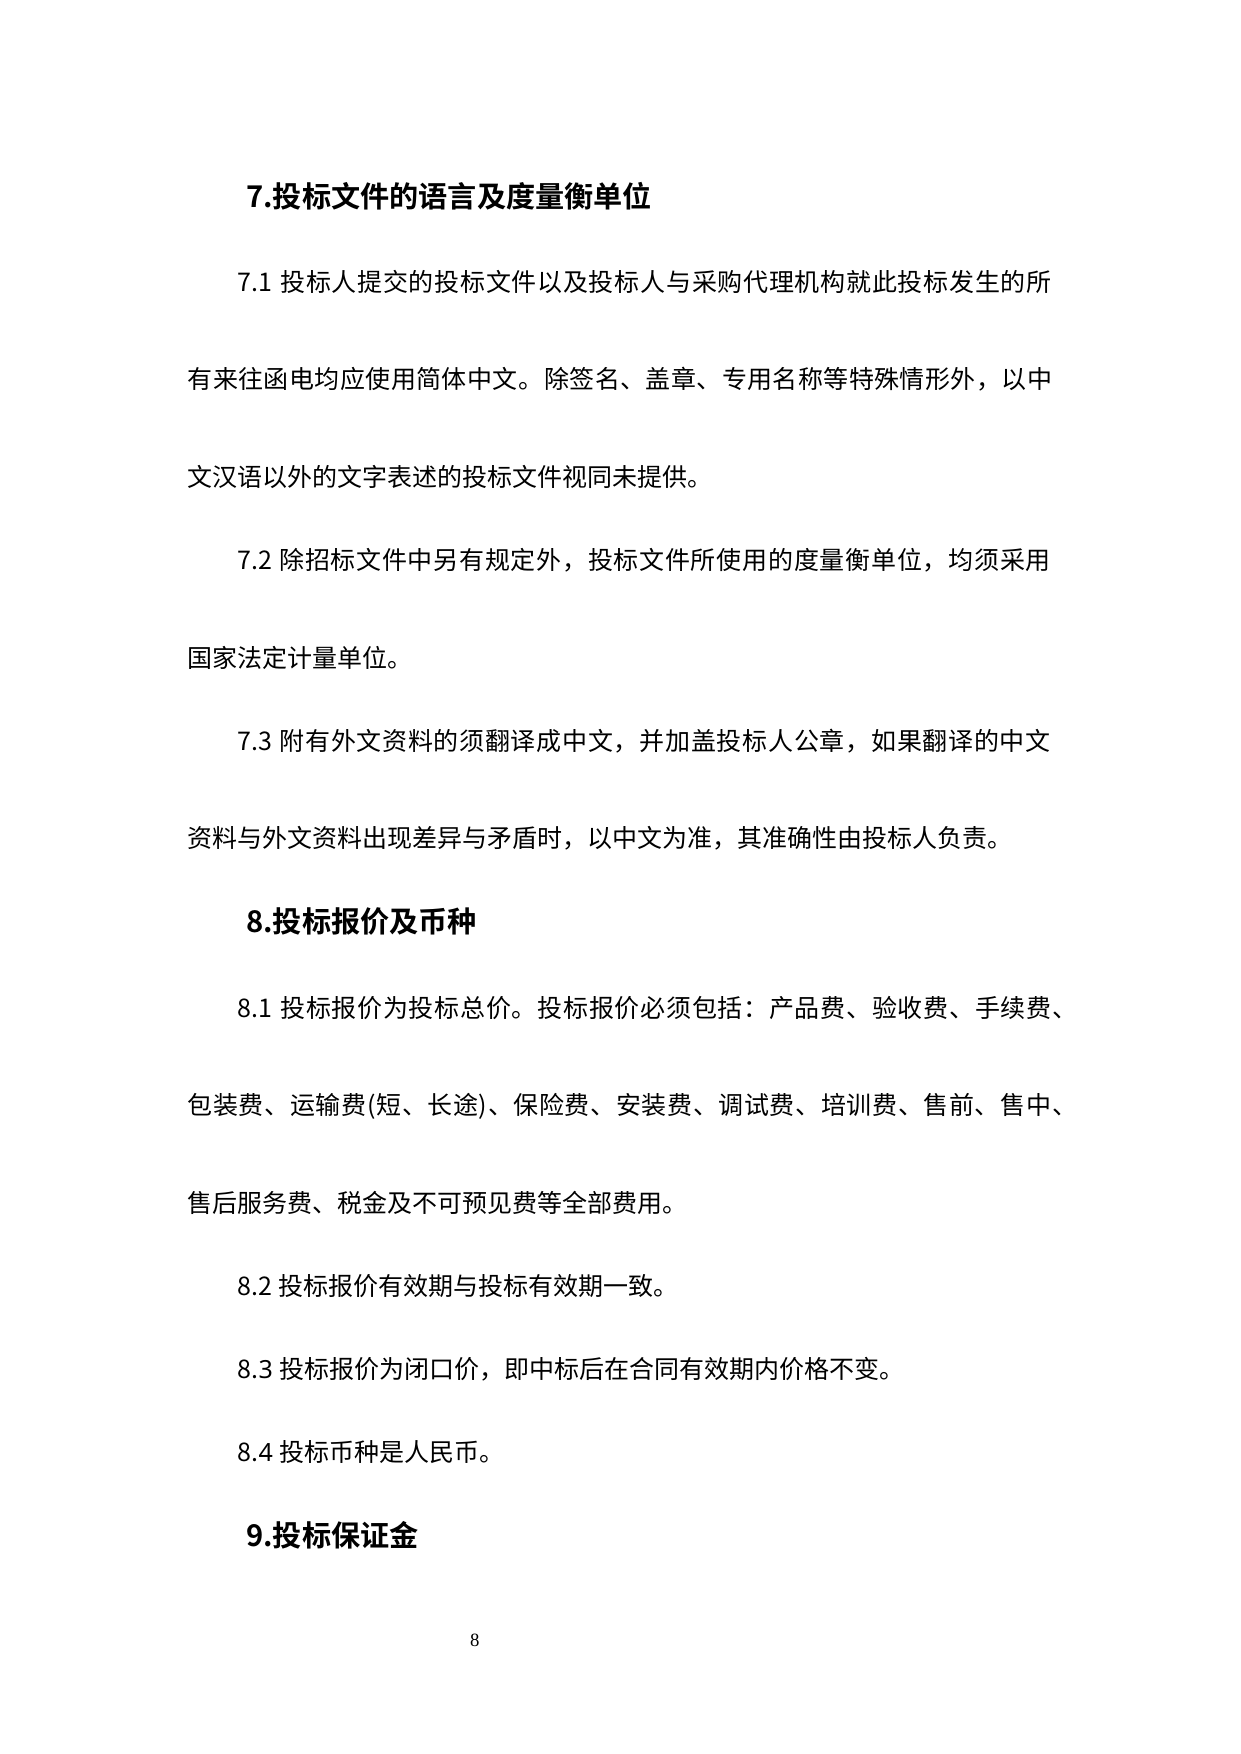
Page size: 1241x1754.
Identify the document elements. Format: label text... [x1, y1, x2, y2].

text 7.1 投标人提交的投标文件以及投标人与采购代理机构就此投标发生的所有来往函电均应使用简体中文。除签名、盖章、专用名称等特殊情形外，以中文汉语以外的文字表述的投标文件视同未提供。 [187, 248, 1053, 508]
text 8.2 投标报价有效期与投标有效期一致。 [187, 1252, 1053, 1317]
text 8.3 投标报价为闭口价，即中标后在合同有效期内价格不变。 [187, 1335, 1053, 1400]
text 8.4 投标币种是人民币。 [187, 1418, 1053, 1483]
title 7.投标文件的语言及度量衡单位 [187, 162, 1053, 227]
text 7.3 附有外文资料的须翻译成中文，并加盖投标人公章，如果翻译的中文资料与外文资料出现差异与矛盾时，以中文为准，其准确性由投标人负责。 [187, 707, 1053, 869]
text 8.1 投标报价为投标总价。投标报价必须包括：产品费、验收费、手续费、包装费、运输费(短、长途)、保险费、安装费、调试费、培训费、售前、售中、售后服务费、税金及不可预见费等全部费用。 [187, 974, 1053, 1234]
title 8.投标报价及币种 [187, 887, 1053, 952]
text 7.2 除招标文件中另有规定外，投标文件所使用的度量衡单位，均须采用国家法定计量单位。 [187, 526, 1053, 689]
title 9.投标保证金 [187, 1501, 1053, 1566]
